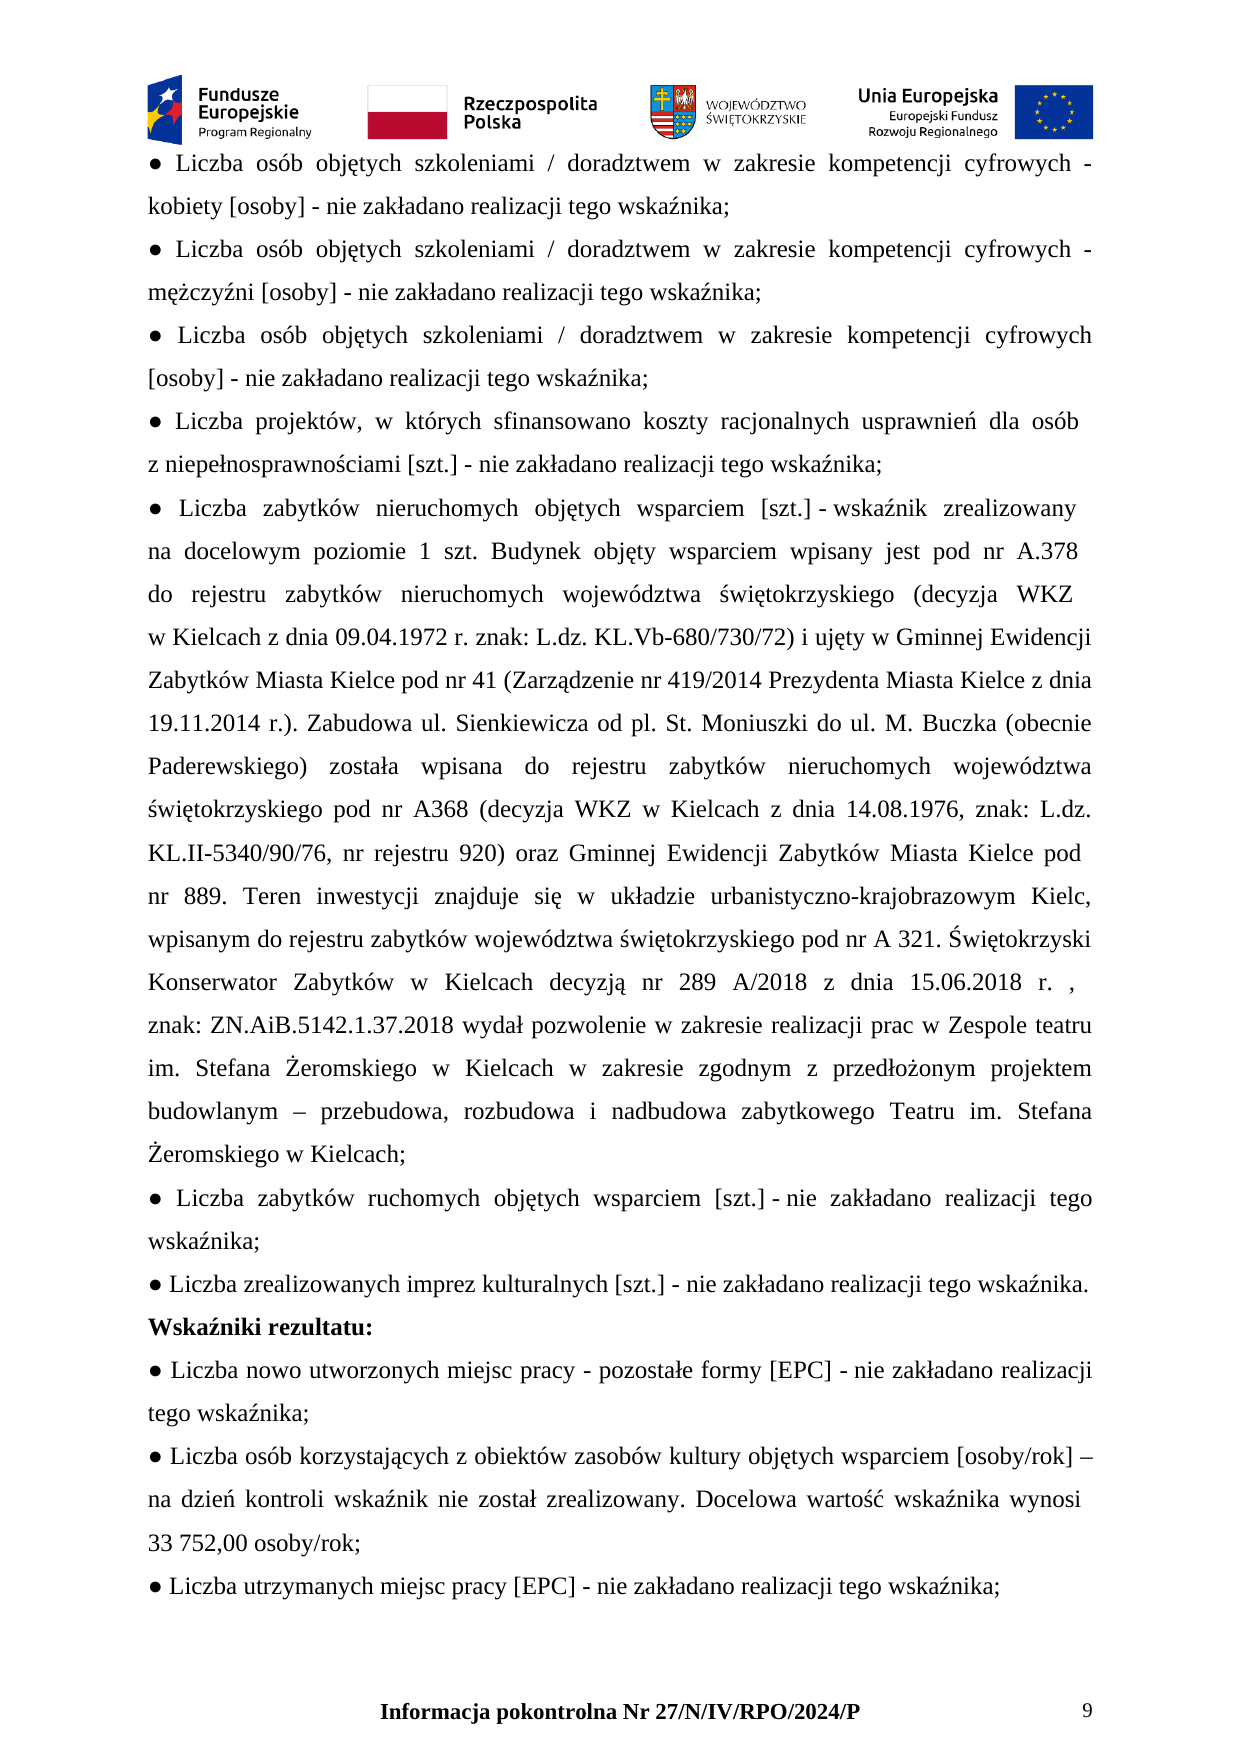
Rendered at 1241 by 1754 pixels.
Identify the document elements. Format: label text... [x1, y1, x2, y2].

text ● Liczba zrealizowanych imprez kulturalnych [szt.] - nie zakładano realizacji tego wskaźnika. [148, 1269, 1093, 1298]
text ● Liczba projektów, w których sfinansowano koszty racjonalnych usprawnień dla osób z niepełnosprawnościami [szt.] - nie zakładano realizacji tego wskaźnika; [148, 406, 1093, 478]
text ● Liczba osób objętych szkoleniami / doradztwem w zakresie kompetencji cyfrowych [osoby] - nie zakładano realizacji tego wskaźnika; [148, 320, 1093, 392]
text ● Liczba osób objętych szkoleniami / doradztwem w zakresie kompetencji cyfrowych - kobiety [osoby] - nie zakładano realizacji tego wskaźnika; [148, 148, 1093, 219]
text ● Liczba zabytków nieruchomych objętych wsparciem [szt.] - wskaźnik zrealizowany na docelowym poziomie 1 szt. Budynek objęty wsparciem wpisany jest pod nr A.378 do rejestru zabytków nieruchomych województwa świętokrzyskiego (decyzja WKZ w Kielcach z dnia 09.04.1972 r. znak: L.dz. KL.Vb-680/730/72) i ujęty w Gminnej Ewidencji Zabytków Miasta Kielce pod nr 41 (Zarządzenie nr 419/2014 Prezydenta Miasta Kielce z dnia 19.11.2014 r.). Zabudowa ul. Sienkiewicza od pl. St. Moniuszki do ul. M. Buczka (obecnie Paderewskiego) została wpisana do rejestru zabytków nieruchomych województwa świętokrzyskiego pod nr A368 (decyzja WKZ w Kielcach z dnia 14.08.1976, znak: L.dz. KL.II-5340/90/76, nr rejestru 920) oraz Gminnej Ewidencji Zabytków Miasta Kielce pod nr 889. Teren inwestycji znajduje się w układzie urbanistyczno-krajobrazowym Kielc, wpisanym do rejestru zabytków województwa świętokrzyskiego pod nr A 321. Świętokrzyski Konserwator Zabytków w Kielcach decyzją nr 289 A/2018 z dnia 15.06.2018 r. , znak: ZN.AiB.5142.1.37.2018 wydał pozwolenie w zakresie realizacji prac w Zespole teatru im. Stefana Żeromskiego w Kielcach w zakresie zgodnym z przedłożonym projektem budowlanym – przebudowa, rozbudowa i nadbudowa zabytkowego Teatru im. Stefana Żeromskiego w Kielcach; [148, 493, 1093, 1168]
picture [147, 75, 1094, 145]
text ● Liczba zabytków ruchomych objętych wsparciem [szt.] - nie zakładano realizacji tego wskaźnika; [148, 1183, 1093, 1254]
text Wskaźniki rezultatu: [148, 1312, 1093, 1341]
text ● Liczba utrzymanych miejsc pracy [EPC] - nie zakładano realizacji tego wskaźnika; [148, 1571, 1093, 1599]
text ● Liczba nowo utworzonych miejsc pracy - pozostałe formy [EPC] - nie zakładano realizacji tego wskaźnika; [148, 1355, 1093, 1427]
text ● Liczba osób objętych szkoleniami / doradztwem w zakresie kompetencji cyfrowych - mężczyźni [osoby] - nie zakładano realizacji tego wskaźnika; [148, 234, 1093, 306]
text ● Liczba osób korzystających z obiektów zasobów kultury objętych wsparciem [osoby/rok] – na dzień kontroli wskaźnik nie został zrealizowany. Docelowa wartość wskaźnika wynosi 33 752,00 osoby/rok; [148, 1441, 1093, 1556]
